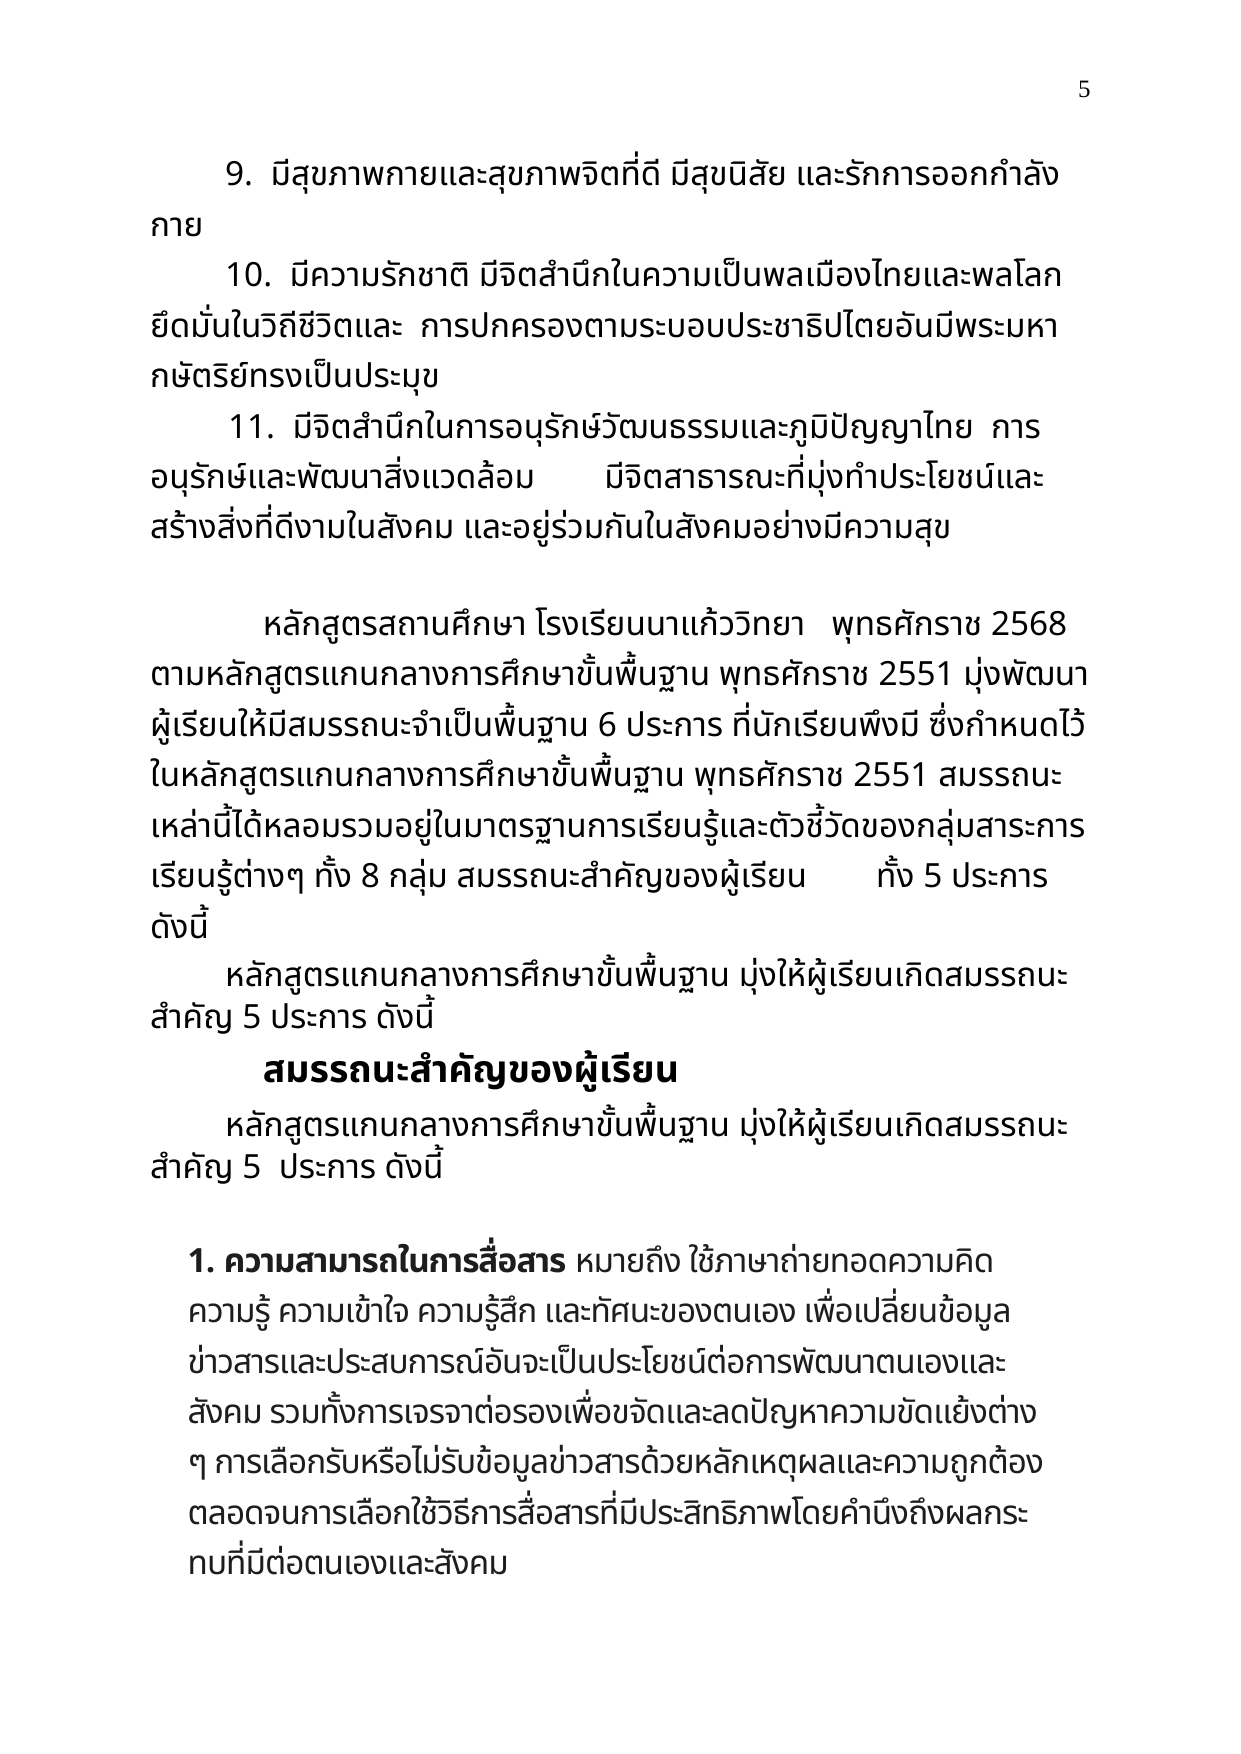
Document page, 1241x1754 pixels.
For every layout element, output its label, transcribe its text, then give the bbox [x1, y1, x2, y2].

text 11. มีจิตสำนึกในการอนุรักษ์วัฒนธรรมและภูมิปัญญาไทย การอนุรักษ์และพัฒนาสิ่งแวดล้อม มีจิตสาธารณะที่มุ่งทำประโยชน์และสร้างสิ่งที่ดีงามในสังคม และอยู่ร่วมกันในสังคมอย่างมีความสุข [150, 402, 1090, 554]
text หลักสูตรแกนกลางการศึกษาขั้นพื้นฐาน มุ่งให้ผู้เรียนเกิดสมรรถนะสำคัญ 5 ประการ ดังนี้ [150, 1103, 1090, 1187]
text 1. ความสามารถในการสื่อสาร หมายถึง ใช้ภาษาถ่ายทอดความคิด ความรู้ ความเข้าใจ ความรู้สึก และทัศนะของตนเอง เพื่อเปลี่ยนข้อมูลข่าวสารและประสบการณ์อันจะเป็นประโยชน์ต่อการพัฒนาตนเองและสังคม รวมทั้งการเจรจาต่อรองเพื่อขจัดและลดปัญหาความขัดแย้งต่าง ๆ การเลือกรับหรือไม่รับข้อมูลข่าวสารด้วยหลักเหตุผลและความถูกต้อง ตลอดจนการเลือกใช้วิธีการสื่อสารที่มีประสิทธิภาพโดยคำนึงถึงผลกระทบที่มีต่อตนเองและสังคม [187, 1237, 1053, 1590]
text สมรรถนะสำคัญของผู้เรียน [150, 1049, 1090, 1091]
text 9. มีสุขภาพกายและสุขภาพจิตที่ดี มีสุขนิสัย และรักการออกกำลังกาย [150, 150, 1090, 251]
text หลักสูตรสถานศึกษา โรงเรียนนาแก้ววิทยา พุทธศักราช 2568 ตามหลักสูตรแกนกลางการศึกษาขั้นพื้นฐาน พุทธศักราช 2551 มุ่งพัฒนาผู้เรียนให้มีสมรรถนะจำเป็นพื้นฐาน 6 ประการ ที่นักเรียนพึงมี ซึ่งกำหนดไว้ในหลักสูตรแกนกลางการศึกษาขั้นพื้นฐาน พุทธศักราช 2551 สมรรถนะเหล่านี้ได้หลอมรวมอยู่ในมาตรฐานการเรียนรู้และตัวชี้วัดของกลุ่มสาระการเรียนรู้ต่างๆ ทั้ง 8 กลุ่ม สมรรถนะสำคัญของผู้เรียน ทั้ง 5 ประการ ดังนี้ [150, 599, 1090, 953]
text 10. มีความรักชาติ มีจิตสำนึกในความเป็นพลเมืองไทยและพลโลก ยึดมั่นในวิถีชีวิตและ การปกครองตามระบอบประชาธิปไตยอันมีพระมหากษัตริย์ทรงเป็นประมุข [150, 251, 1090, 402]
text หลักสูตรแกนกลางการศึกษาขั้นพื้นฐาน มุ่งให้ผู้เรียนเกิดสมรรถนะสำคัญ 5 ประการ ดังนี้ [150, 953, 1090, 1037]
